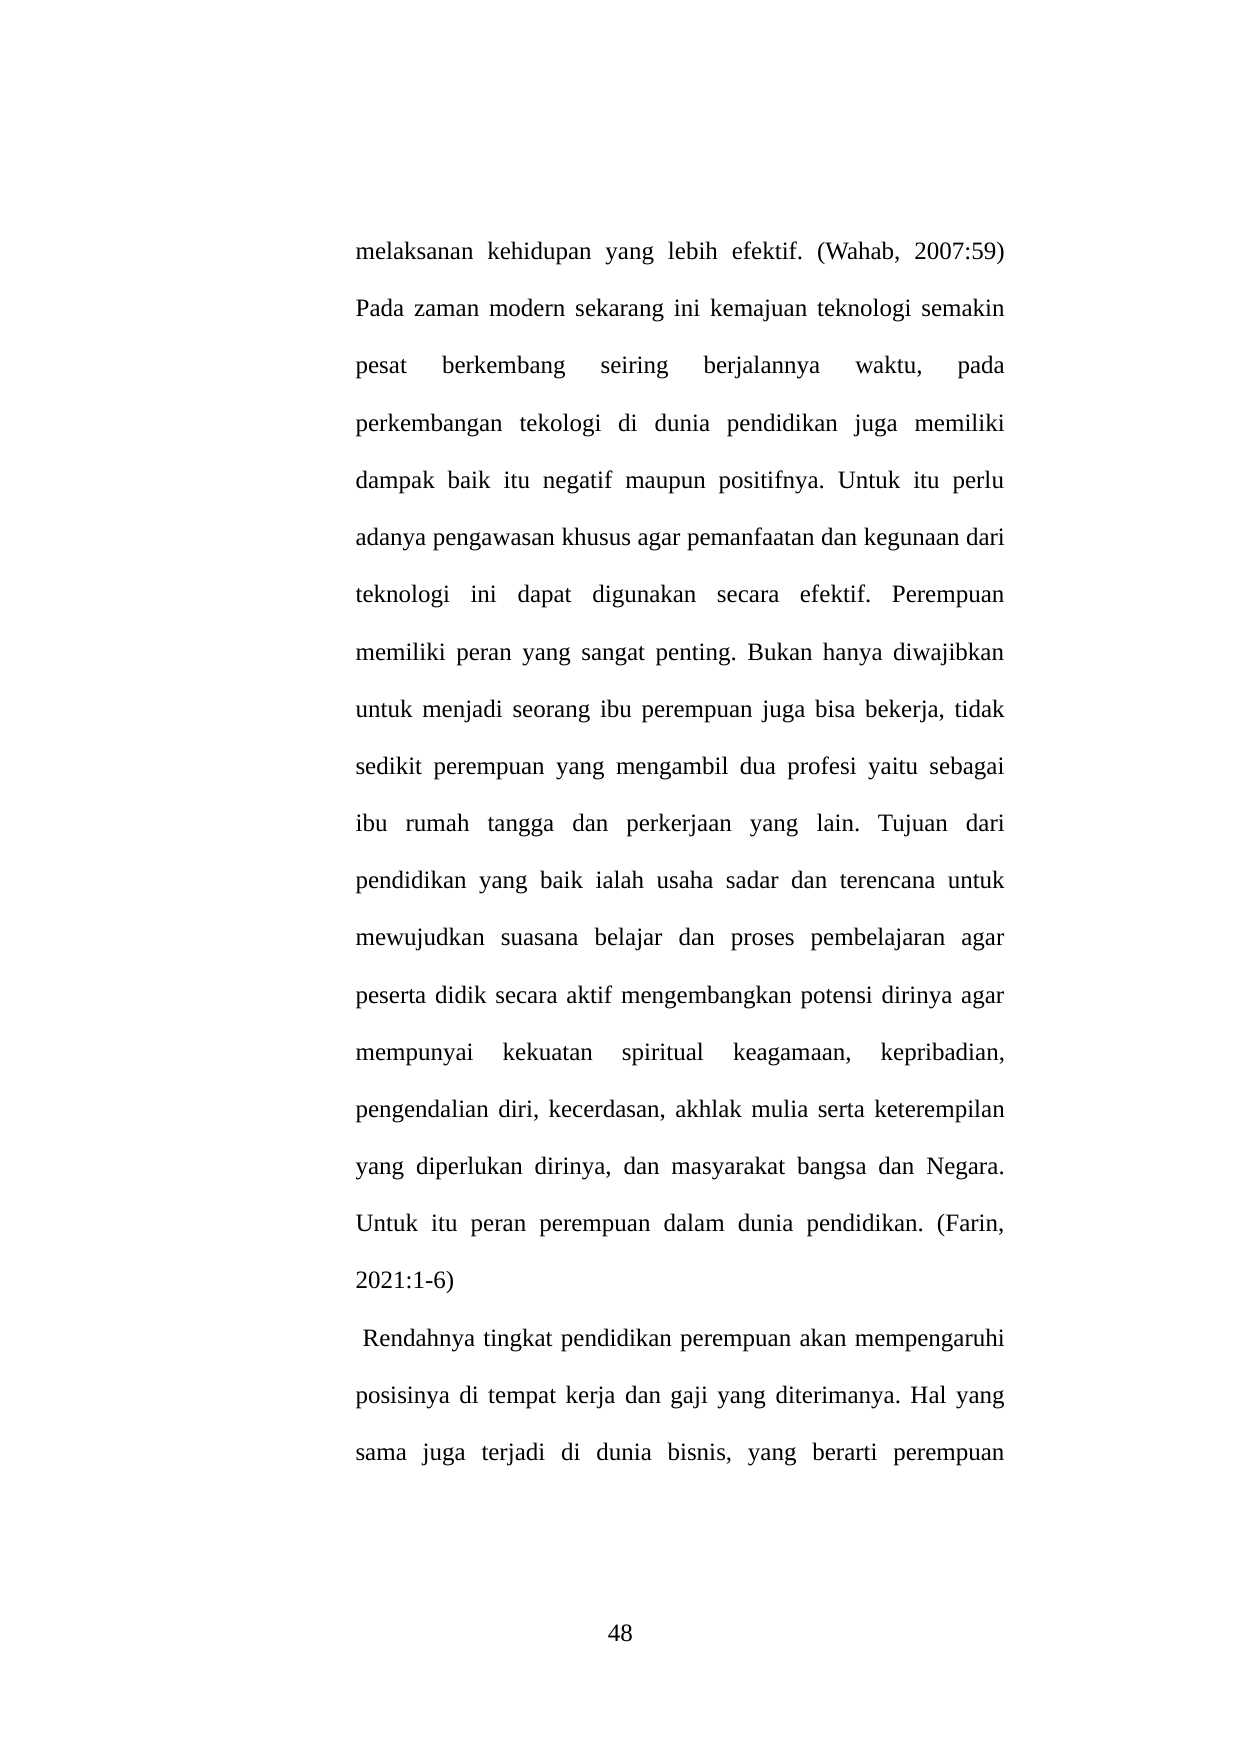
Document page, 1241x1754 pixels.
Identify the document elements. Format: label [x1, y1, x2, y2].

text [354, 236, 1005, 1294]
text [354, 1323, 1005, 1466]
